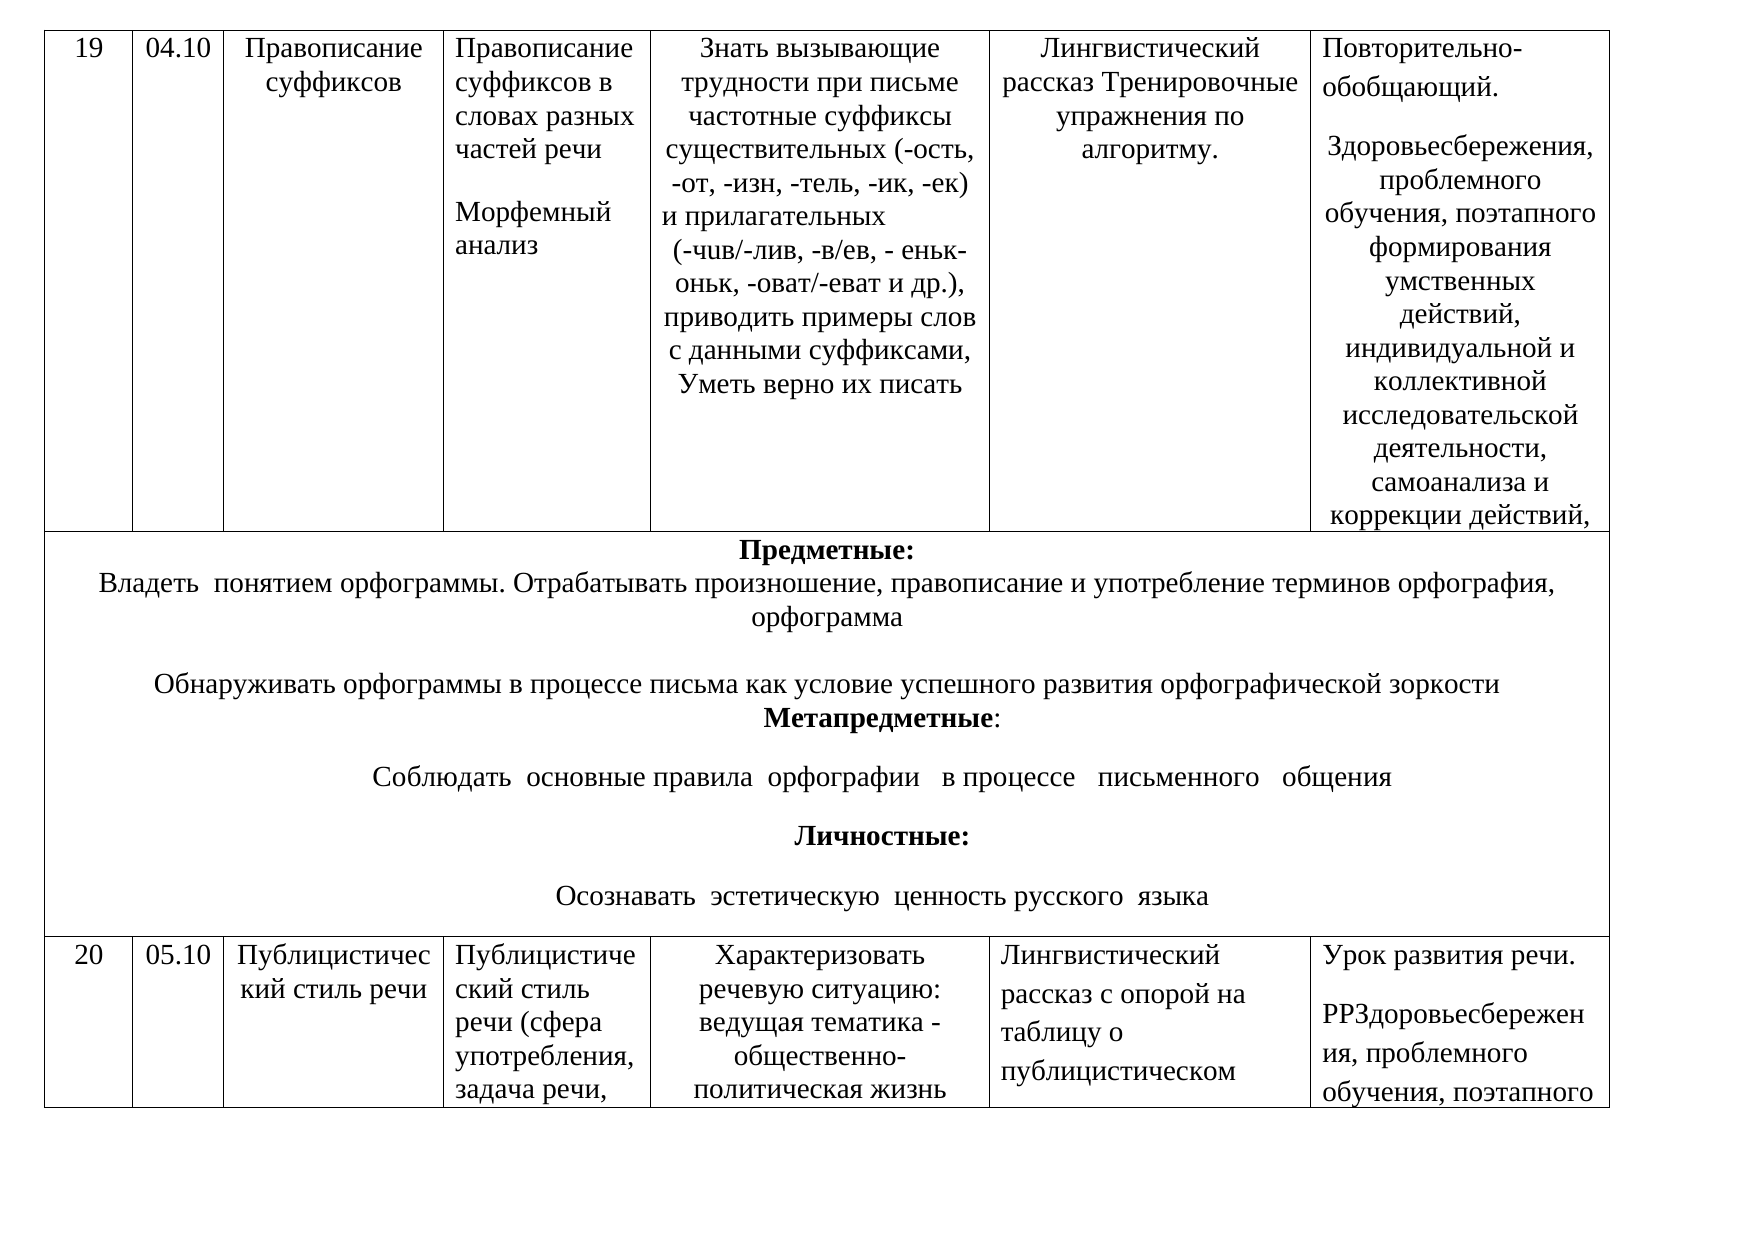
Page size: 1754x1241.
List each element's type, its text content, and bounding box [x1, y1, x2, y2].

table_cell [224, 937, 443, 1107]
table_cell 19 [45, 31, 132, 531]
table_cell 20 [45, 937, 132, 1107]
table_cell Повторительно-обобщающий. Здоровьесбережения, проблемного обучения, поэтапного формирования умственных действий, индивидуальной и коллективной исследовательской деятельности, самоанализа и коррекции действий, [1311, 31, 1609, 531]
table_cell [1311, 937, 1609, 1107]
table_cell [444, 937, 650, 1107]
table_cell Лингвистический рассказ Тренировочные упражнения по алгоритму. [990, 31, 1310, 531]
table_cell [651, 937, 989, 1107]
table_cell 05.10 [133, 937, 223, 1107]
table_cell Правописание суффиксов [224, 31, 443, 531]
table_cell Предметные: Владеть понятием орфограммы. Отрабатывать произношение, правописание и употребление терминов орфография, орфограмма Обнаруживать орфограммы в процессе письма как условие успешного развития орфографической зоркости Метапредметные: Соблюдать основные правила орфографии в процессе письменного общения Личностные: Осознавать эстетическую ценность русского языка [45, 532, 1609, 936]
table_cell Правописание суффиксов в словах разных частей речи Морфемный анализ [444, 31, 650, 531]
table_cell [990, 937, 1310, 1107]
table_cell Знать вызывающие трудности при письме частотные суффиксы существительных (-ость, -от, -изн, -тель, -ик, -ек) и прилагательных (-чuв/-лив, -в/ев, - eньк-oньк, -оват/-еват и др.), приводить примеры слов с данными суффиксами, Уметь верно их писать [651, 31, 989, 531]
table_cell 04.10 [133, 31, 223, 531]
